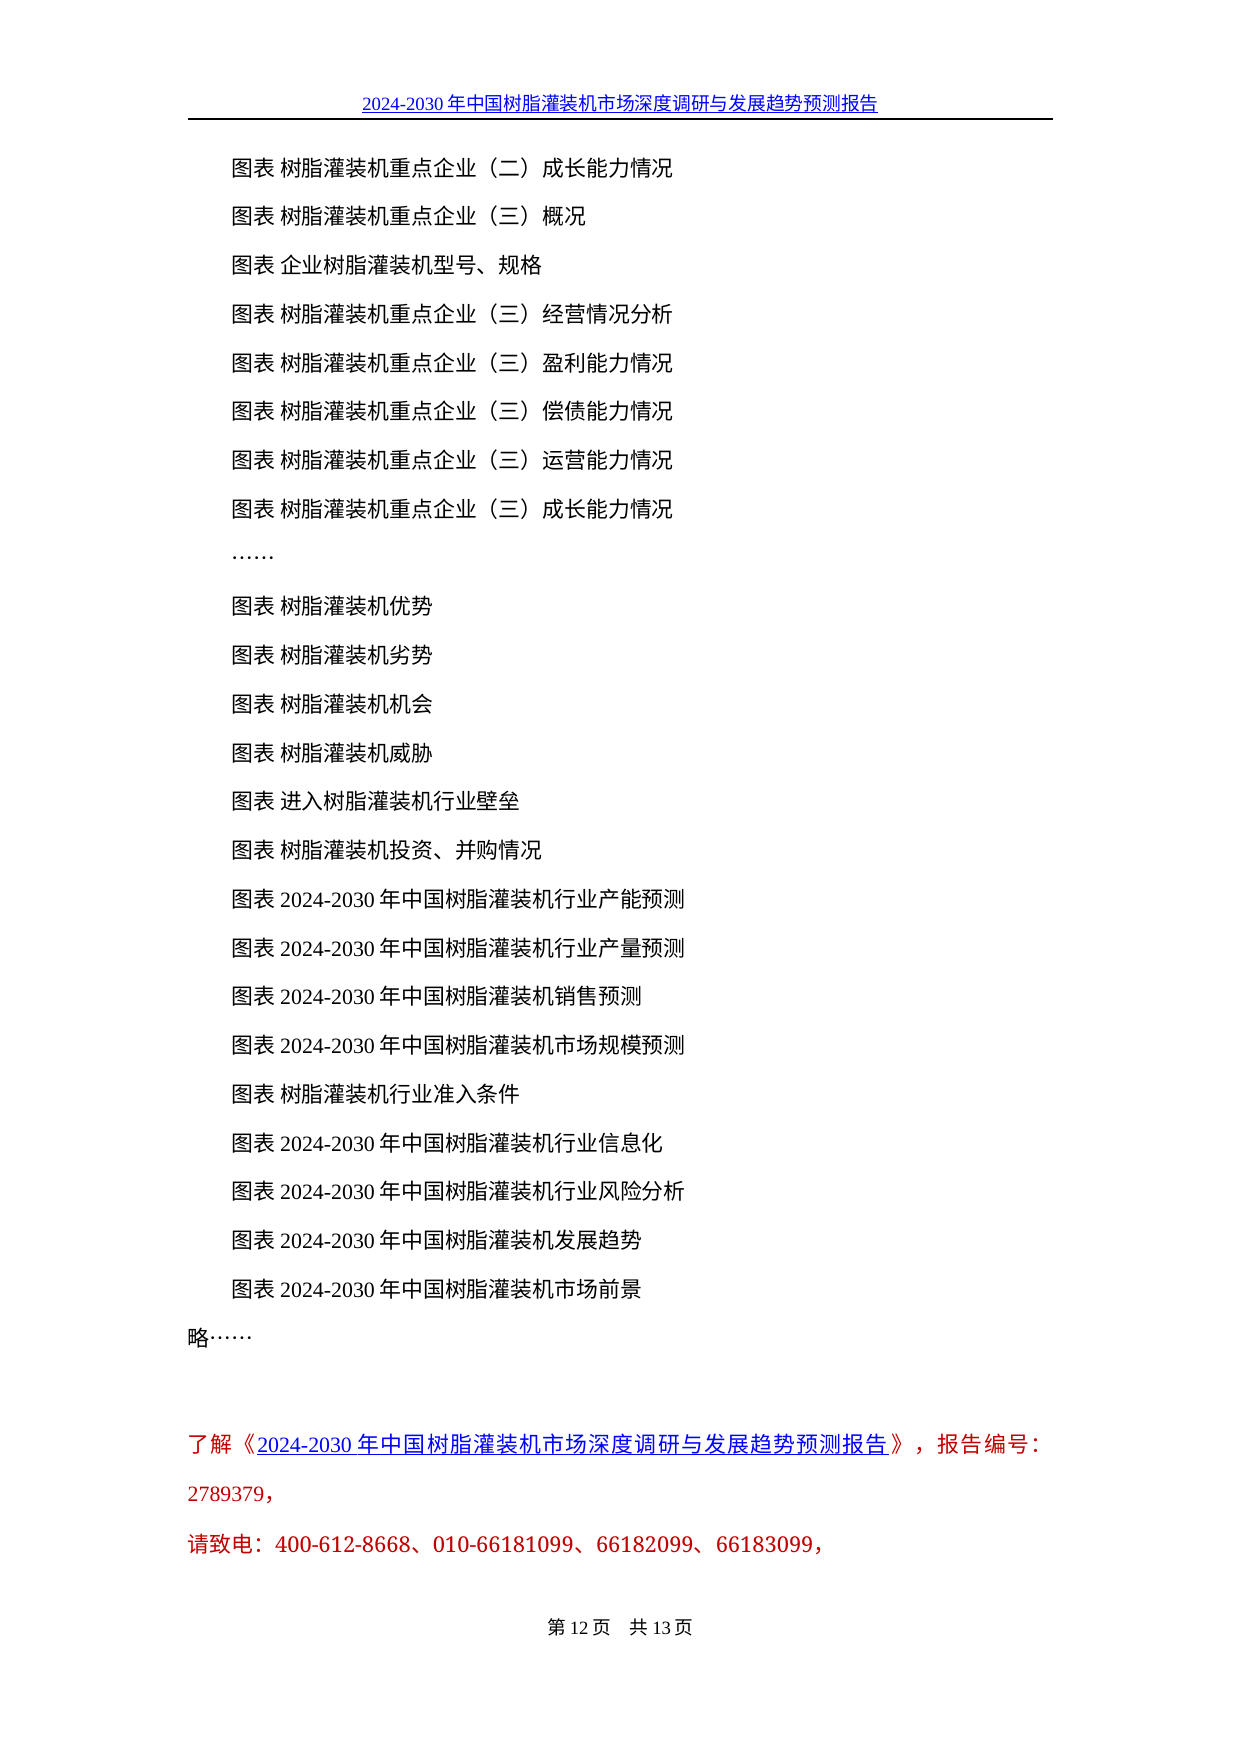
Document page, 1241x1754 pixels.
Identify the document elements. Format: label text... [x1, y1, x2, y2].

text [187, 150, 1053, 1353]
text 请致电：400-612-8668、010-66181099、66182099、66183099， [187, 1527, 1053, 1559]
text 了解《2024-2030年中国树脂灌装机市场深度调研与发展趋势预测报告》，报告编号：2789379， [187, 1427, 1053, 1508]
